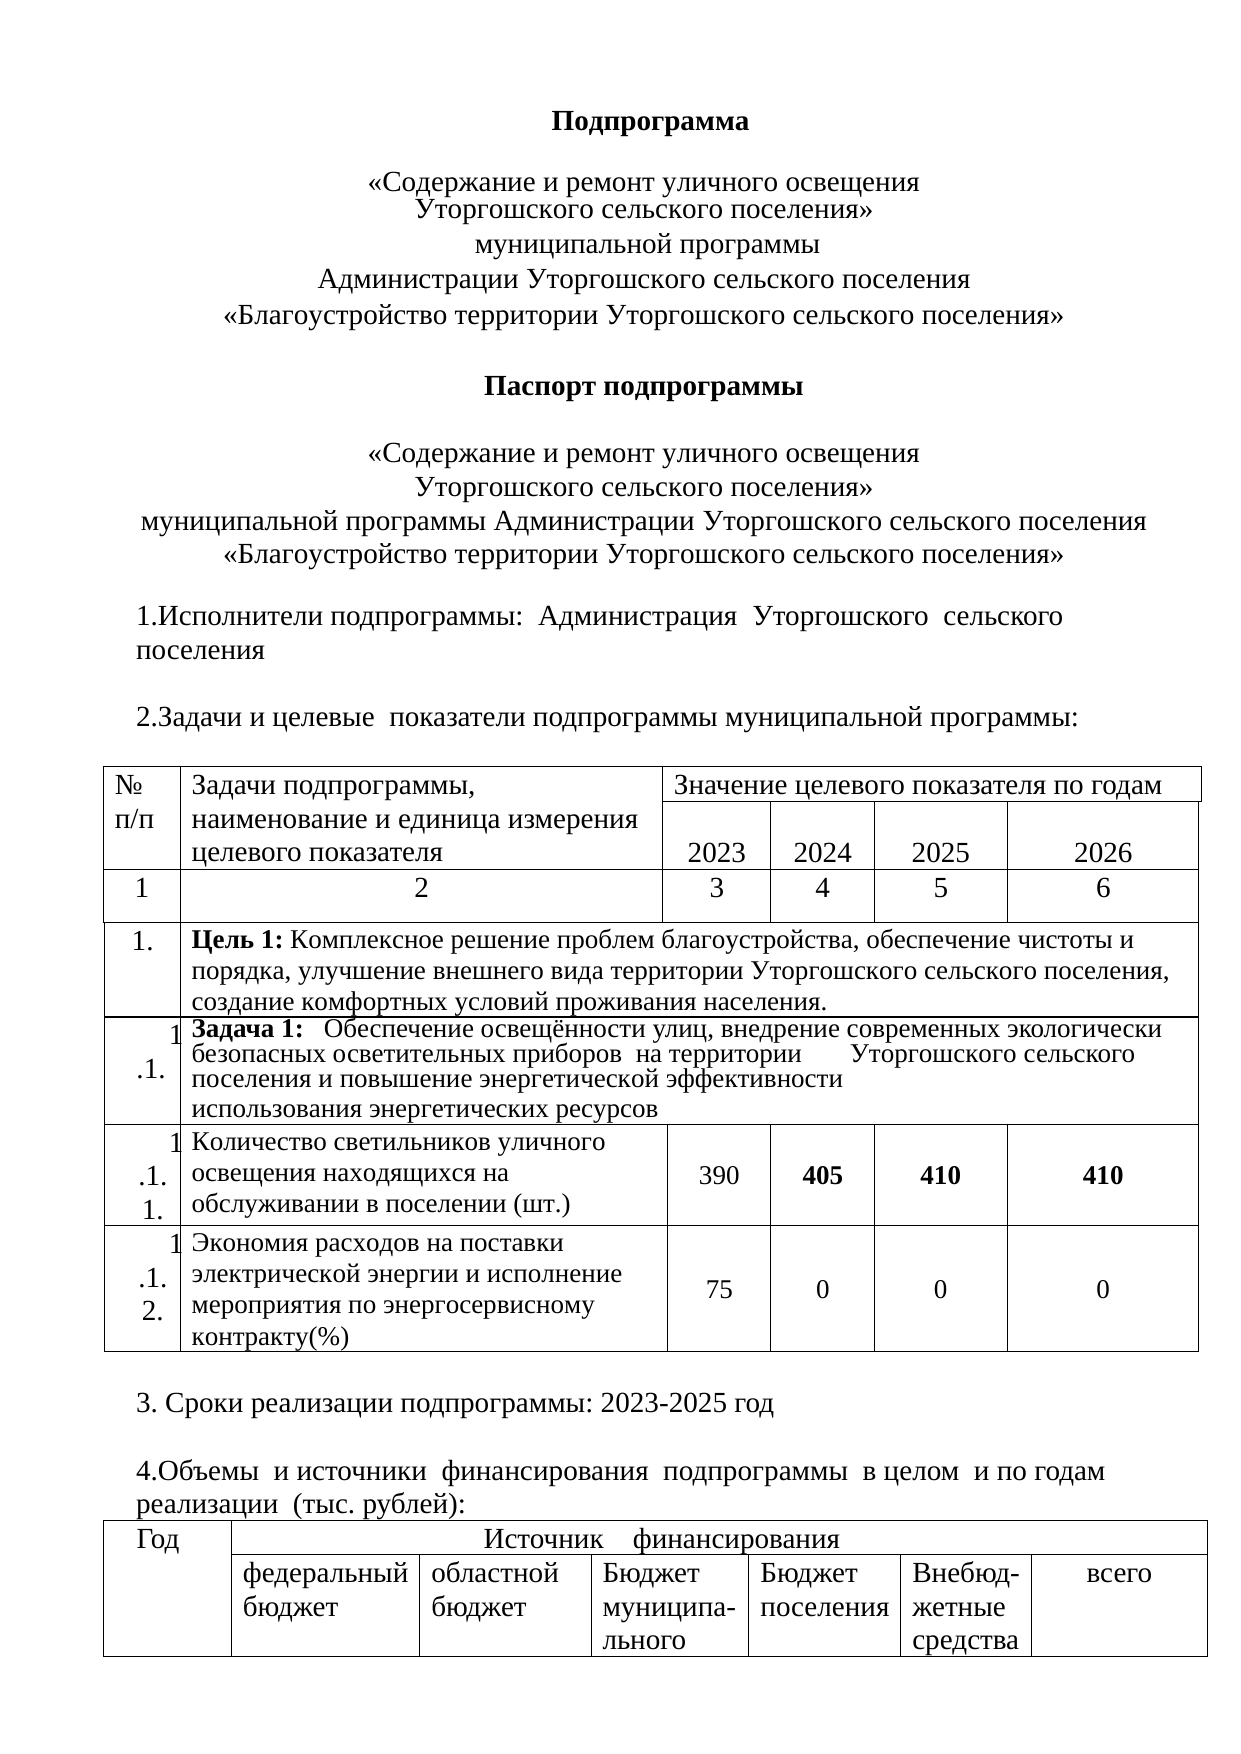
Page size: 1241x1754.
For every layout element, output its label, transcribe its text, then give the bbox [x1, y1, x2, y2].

table_cell 1 [104, 870, 180, 922]
table_header № п/п [104, 767, 180, 869]
table_cell 0 [1008, 1226, 1198, 1351]
text 2.Задачи и целевые показатели подпрограммы муниципальной программы: [136, 699, 1152, 733]
table_cell областной бюджет [420, 1555, 591, 1656]
table_cell 0 [771, 1226, 874, 1351]
table_cell Количество светильников уличного освещения находящихся на обслуживании в поселении (шт.) [181, 1125, 667, 1225]
text муниципальной программы Администрации Уторгошского сельского поселения «Благоустройство территории Уторгошского сельского поселения» [136, 503, 1152, 570]
table_header Год [104, 1521, 231, 1656]
table_cell 405 [771, 1125, 874, 1225]
table_cell 2026 [1008, 802, 1198, 869]
text Подпрограмма [136, 103, 1152, 136]
text «Благоустройство территории Уторгошского сельского поселения» [136, 297, 1152, 331]
table_cell 1.1.1. [105, 1125, 180, 1225]
table_cell 5 [875, 870, 1007, 922]
table_cell 410 [1008, 1125, 1198, 1225]
table_cell Экономия расходов на поставки электрической энергии и исполнение мероприятия по энергосервисному контракту(%) [181, 1226, 667, 1351]
table_cell 410 [875, 1125, 1007, 1225]
table_cell 1. [105, 923, 180, 1016]
text Уторгошского сельского поселения» [136, 469, 1152, 503]
table_cell Цель 1: Комплексное решение проблем благоустройства, обеспечение чистоты и порядка, улучшение внешнего вида территории Уторгошского сельского поселения, создание комфортных условий проживания населения. [181, 923, 1198, 1016]
table_cell 2 [181, 870, 662, 922]
table_header Источник финансирования [232, 1521, 1207, 1554]
table_cell 3 [663, 870, 770, 922]
table_cell 2025 [875, 802, 1007, 869]
table_cell 1.1. [105, 1018, 180, 1124]
table_cell 1.1.2. [105, 1226, 180, 1351]
table_cell 390 [668, 1125, 770, 1225]
text «Содержание и ремонт уличного освещения [136, 172, 1152, 197]
table_header Задачи подпрограммы, наименование и единица измерения целевого показателя [181, 767, 662, 869]
text «Содержание и ремонт уличного освещения [136, 436, 1152, 469]
text Администрации Уторгошского сельского поселения [136, 262, 1152, 295]
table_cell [901, 1555, 1031, 1656]
text 3. Сроки реализации подпрограммы: 2023-2025 год [136, 1386, 1152, 1419]
text Уторгошского сельского поселения» [136, 199, 1152, 224]
text муниципальной программы [136, 226, 1152, 259]
table_cell 4 [771, 870, 874, 922]
table_header Значение целевого показателя по годам [663, 767, 1201, 801]
text Паспорт подпрограммы [136, 368, 1152, 402]
table_cell 6 [1008, 870, 1198, 922]
text 1.Исполнители подпрограммы: Администрация Уторгошского сельского поселения [136, 598, 1152, 666]
table_cell 75 [668, 1226, 770, 1351]
table_cell Бюджет поселения [749, 1555, 900, 1656]
table_cell 0 [875, 1226, 1007, 1351]
table_cell федеральный бюджет [232, 1555, 419, 1656]
text 4.Объемы и источники финансирования подпрограммы в целом и по годам реализации (тыс. рублей): [136, 1453, 1152, 1520]
table_cell 2023 [663, 802, 770, 869]
table_cell Задача 1: Обеспечение освещённости улиц, внедрение современных экологически безопасных осветительных приборов на территории Уторгошского сельского поселения и повышение энергетической эффективности использования энергетических ресурсов [181, 1018, 1198, 1124]
table_cell 2024 [771, 802, 874, 869]
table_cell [592, 1555, 748, 1656]
table_cell всего [1032, 1555, 1207, 1656]
